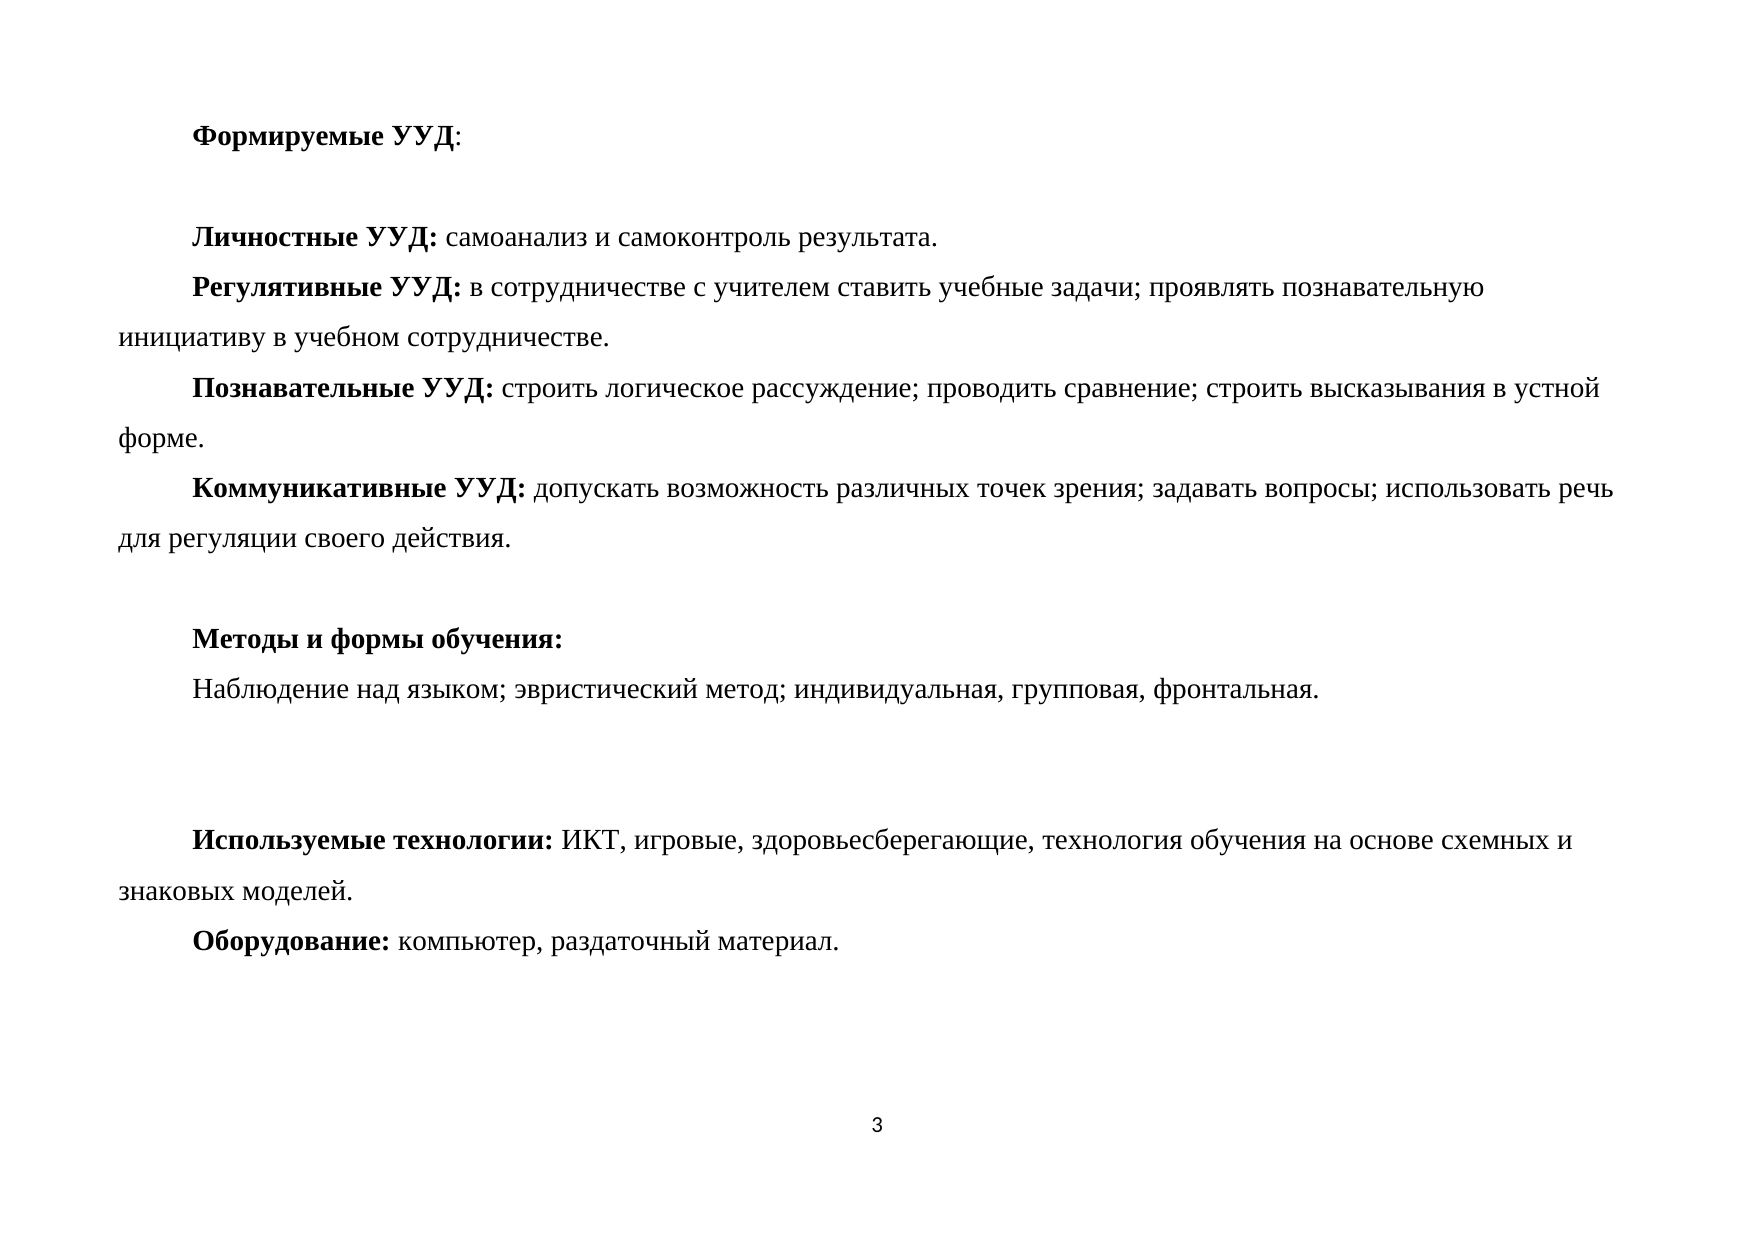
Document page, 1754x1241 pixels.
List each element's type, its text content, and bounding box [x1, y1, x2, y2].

text Используемые технологии: ИКТ, игровые, здоровьесберегающие, технология обучения на основе схемных и знаковых моделей. [118, 822, 1636, 906]
text Познавательные УУД: строить логическое рассуждение; проводить сравнение; строить высказывания в устной форме. [118, 370, 1636, 453]
text Регулятивные УУД: в сотрудничестве с учителем ставить учебные задачи; проявлять познавательную инициативу в учебном сотрудничестве. [118, 269, 1636, 353]
text Наблюдение над языком; эвристический метод; индивидуальная, групповая, фронтальная. [118, 672, 1636, 705]
text Оборудование: компьютер, раздаточный материал. [118, 923, 1636, 957]
text Личностные УУД: самоанализ и самоконтроль результата. [118, 219, 1636, 252]
text Коммуникативные УУД: допускать возможность различных точек зрения; задавать вопросы; использовать речь для регуляции своего действия. [118, 470, 1636, 554]
text Методы и формы обучения: [118, 621, 1636, 655]
text Формируемые УУД: [118, 118, 1636, 152]
